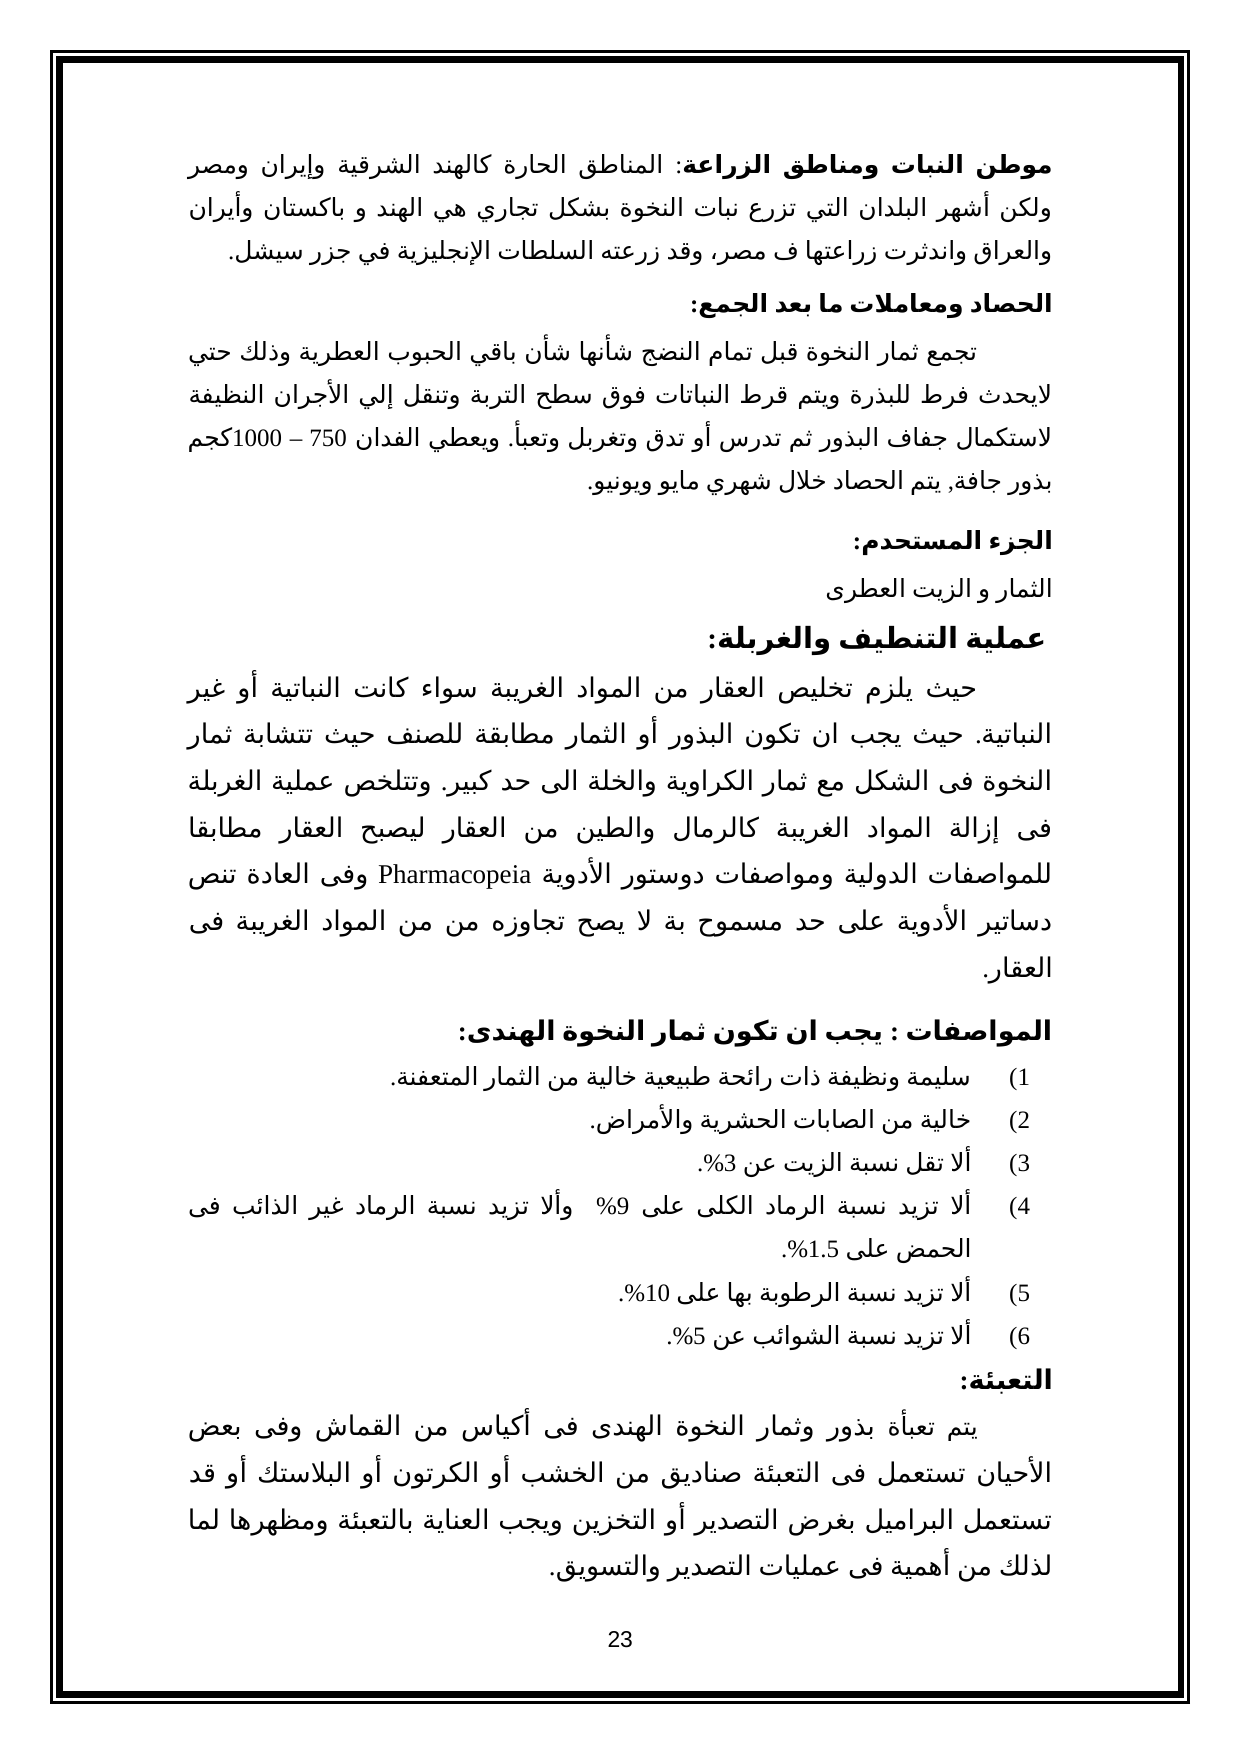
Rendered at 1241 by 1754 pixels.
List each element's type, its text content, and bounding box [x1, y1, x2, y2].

list سليمة ونظيفة ذات رائحة طبيعية خالية من الثمار المتعفنة. [187, 1062, 1009, 1091]
text تجمع ثمار النخوة قبل تمام النضج شأنها شأن باقي الحبوب العطرية وذلك حتي لايحدث فرط للبذرة ويتم قرط النباتات فوق سطح التربة وتنقل إلي الأجران النظيفة لاستكمال جفاف البذور ثم تدرس أو تدق وتغربل وتعبأ. ويعطي الفدان 750 – 1000كجم بذور جافة, يتم الحصاد خلال شهري مايو ويونيو. [187, 337, 1053, 495]
text الجزء المستحدم: [187, 526, 1053, 555]
list ألا تزيد نسبة الرطوبة بها على 10%. [187, 1278, 1009, 1306]
text الثمار و الزيت العطرى [187, 574, 1053, 603]
list ألا تزيد نسبة الشوائب عن 5%. [187, 1321, 1009, 1349]
list خالية من الصابات الحشرية والأمراض. [187, 1105, 1009, 1134]
list ألا تزيد نسبة الرماد الكلى على 9% وألا تزيد نسبة الرماد غير الذائب فى الحمض على 1.5%. [187, 1191, 1009, 1263]
text حيث يلزم تخليص العقار من المواد الغريبة سواء كانت النباتية أو غير النباتية. حيث يجب ان تكون البذور أو الثمار مطابقة للصنف حيث تتشابة ثمار النخوة فى الشكل مع ثمار الكراوية والخلة الى حد كبير. وتتلخص عملية الغربلة فى إزالة المواد الغريبة كالرمال والطين من العقار ليصبح العقار مطابقا للمواصفات الدولية ومواصفات دوستور الأدوية Pharmacopeia وفى العادة تنص دساتير الأدوية على حد مسموح بة لا يصح تجاوزه من من المواد الغريبة فى العقار. [187, 672, 1053, 983]
text التعبئة: [187, 1364, 1053, 1395]
text الحصاد ومعاملات ما بعد الجمع: [187, 289, 1053, 318]
text المواصفات : يجب ان تكون ثمار النخوة الهندى: [187, 1015, 1053, 1046]
list ألا تقل نسبة الزيت عن 3%. [187, 1148, 1009, 1177]
text عملية التنطيف والغربلة: [187, 622, 1053, 655]
text موطن النبات ومناطق الزراعة: المناطق الحارة كالهند الشرقية وإيران ومصر ولكن أشهر البلدان التي تزرع نبات النخوة بشكل تجاري هي الهند و باكستان وأيران والعراق واندثرت زراعتها ف مصر، وقد زرعته السلطات الإنجليزية في جزر سيشل. [187, 150, 1053, 265]
text يتم تعبأة بذور وثمار النخوة الهندى فى أكياس من القماش وفى بعض الأحيان تستعمل فى التعبئة صناديق من الخشب أو الكرتون أو البلاستك أو قد تستعمل البراميل بغرض التصدير أو التخزين ويجب العناية بالتعبئة ومظهرها لما لذلك من أهمية فى عمليات التصدير والتسويق. [187, 1411, 1053, 1582]
